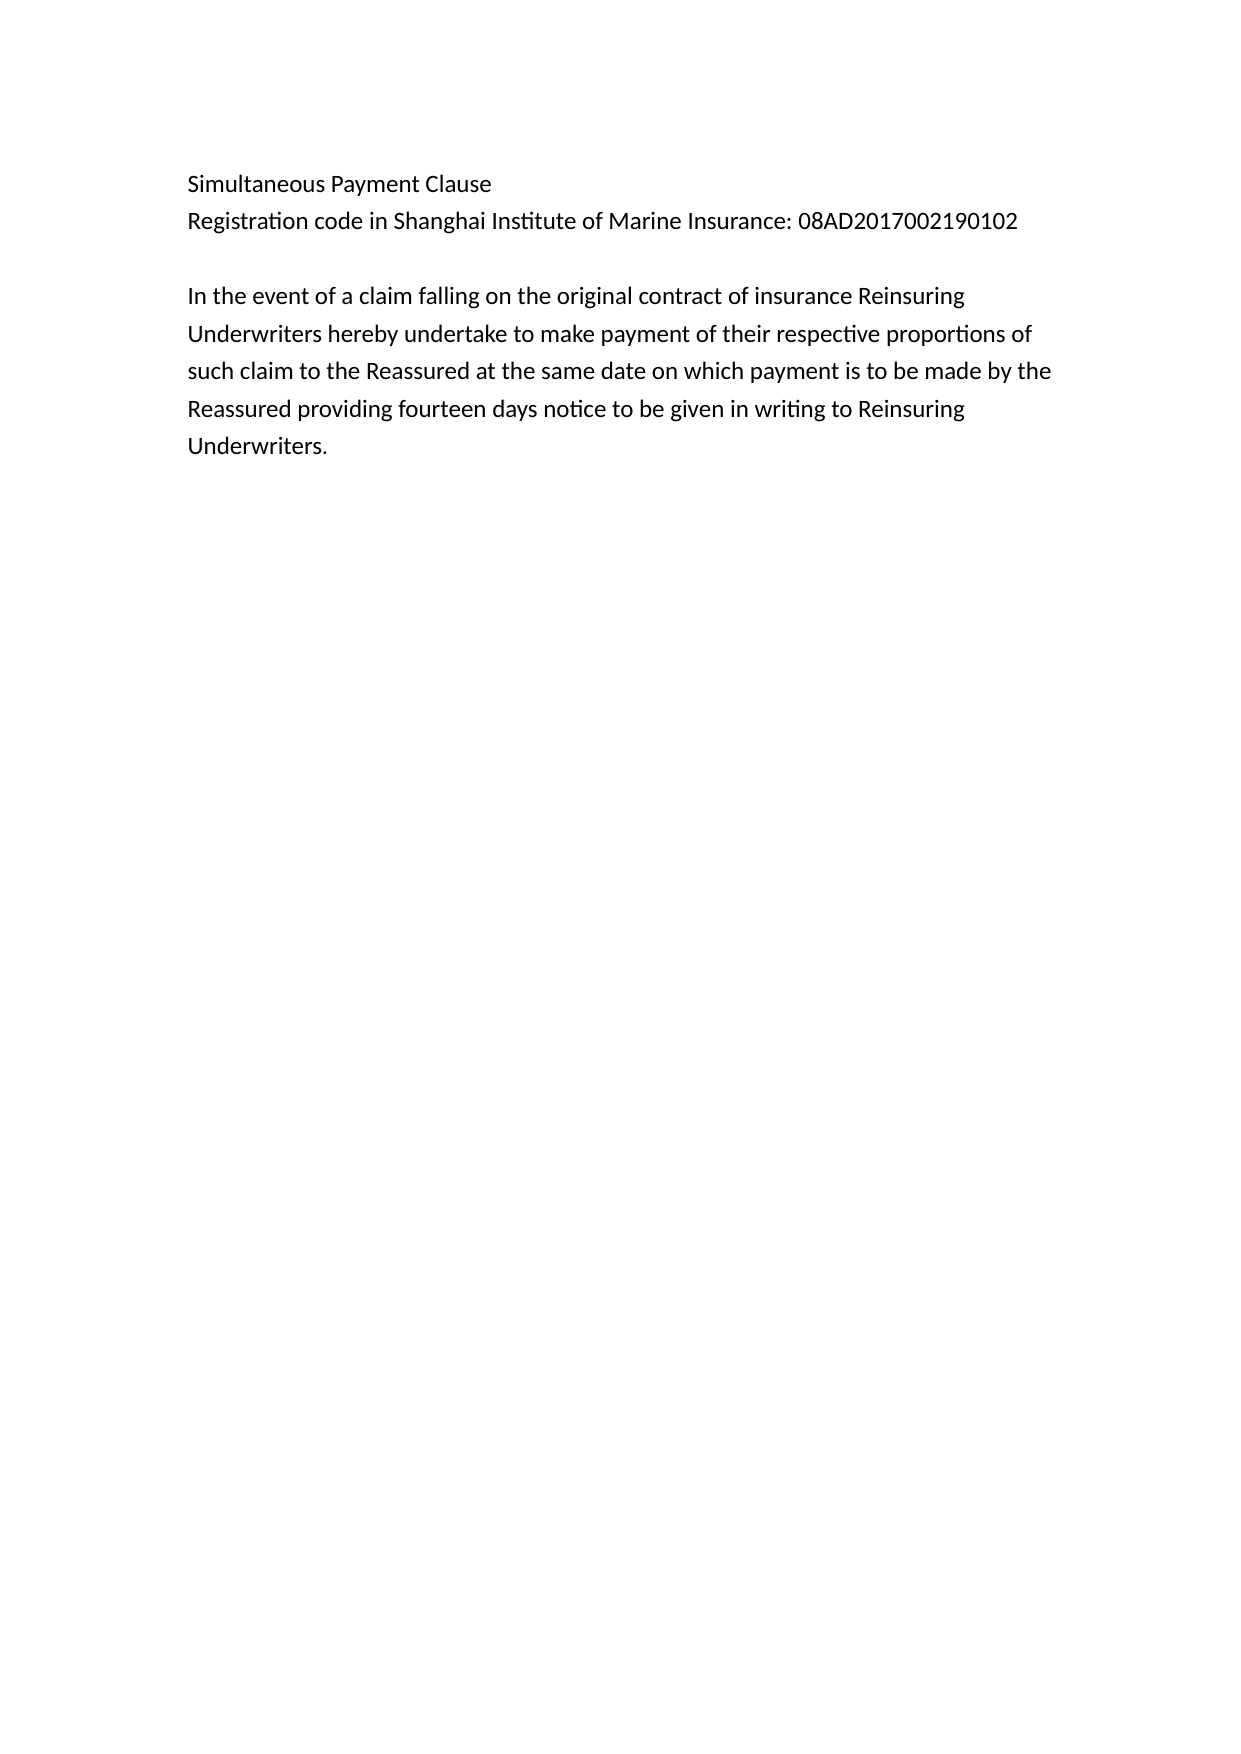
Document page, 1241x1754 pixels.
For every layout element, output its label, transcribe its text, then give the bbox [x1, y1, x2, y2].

text Registration code in Shanghai Institute of Marine Insurance: 08AD2017002190102 [187, 202, 1053, 239]
text Simultaneous Payment Clause [187, 164, 1053, 202]
text In the event of a claim falling on the original contract of insurance Reinsuring Underwriters hereby undertake to make payment of their respective proportions of such claim to the Reassured at the same date on which payment is to be made by the Reassured providing fourteen days notice to be given in writing to Reinsuring Underwriters. [187, 277, 1053, 464]
